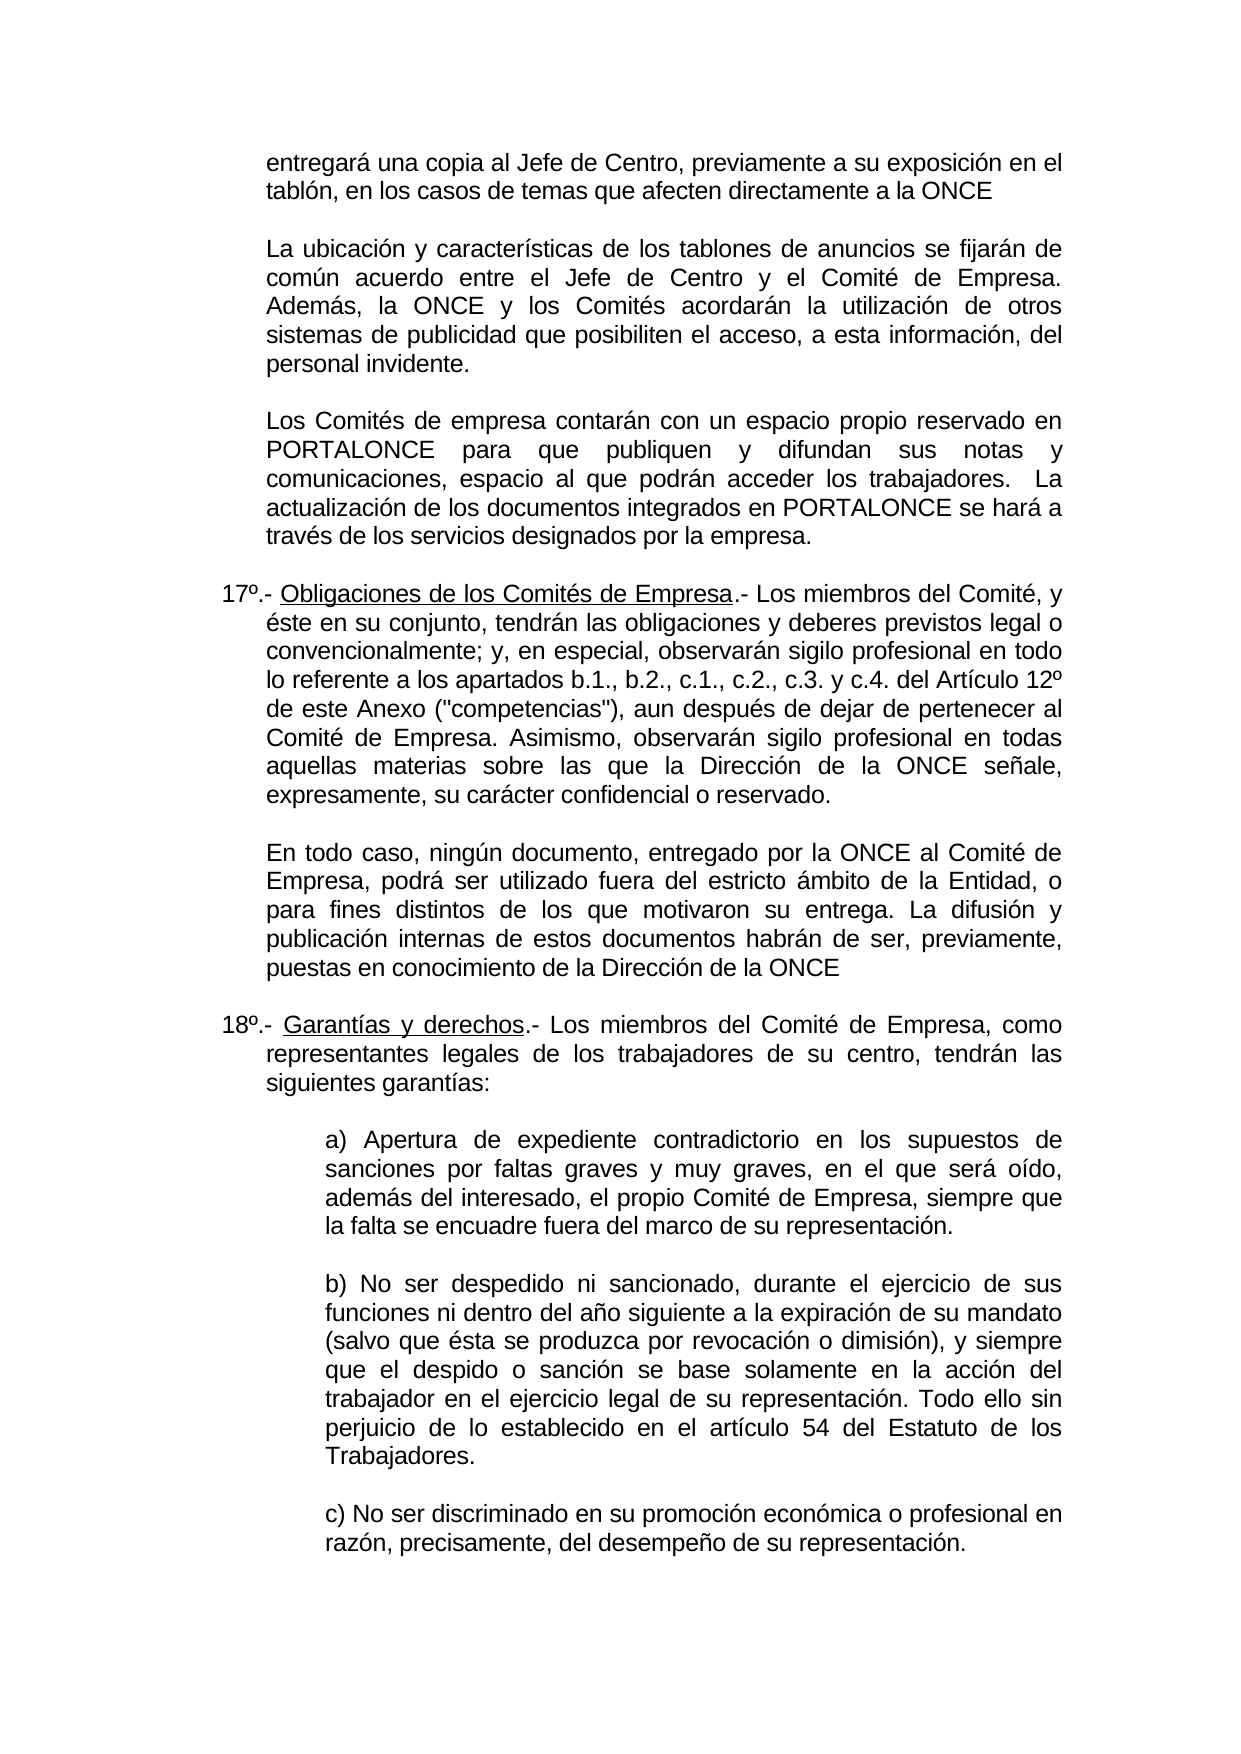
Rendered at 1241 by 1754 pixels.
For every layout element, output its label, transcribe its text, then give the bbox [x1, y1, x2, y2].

text 18º.- Garantías y derechos.- Los miembros del Comité de Empresa, como representantes legales de los trabajadores de su centro, tendrán las siguientes garantías: [221, 1010, 1063, 1096]
text 17º.- Obligaciones de los Comités de Empresa.- Los miembros del Comité, y éste en su conjunto, tendrán las obligaciones y deberes previstos legal o convencionalmente; y, en especial, observarán sigilo profesional en todo lo referente a los apartados b.1., b.2., c.1., c.2., c.3. y c.4. del Artículo 12º de este Anexo ("competencias"), aun después de dejar de pertenecer al Comité de Empresa. Asimismo, observarán sigilo profesional en todas aquellas materias sobre las que la Dirección de la ONCE señale, expresamente, su carácter confidencial o reservado. [221, 579, 1063, 809]
text c) No ser discriminado en su promoción económica o profesional en razón, precisamente, del desempeño de su representación. [251, 1499, 1063, 1556]
text La ubicación y características de los tablones de anuncios se fijarán de común acuerdo entre el Jefe de Centro y el Comité de Empresa. Además, la ONCE y los Comités acordarán la utilización de otros sistemas de publicidad que posibiliten el acceso, a esta información, del personal invidente. [266, 234, 1063, 378]
text En todo caso, ningún documento, entregado por la ONCE al Comité de Empresa, podrá ser utilizado fuera del estricto ámbito de la Entidad, o para fines distintos de los que motivaron su entrega. La difusión y publicación internas de estos documentos habrán de ser, previamente, puestas en conocimiento de la Dirección de la ONCE [266, 838, 1063, 981]
text Los Comités de empresa contarán con un espacio propio reservado en PORTALONCE para que publiquen y difundan sus notas y comunicaciones, espacio al que podrán acceder los trabajadores. La actualización de los documentos integrados en PORTALONCE se hará a través de los servicios designados por la empresa. [266, 406, 1063, 550]
text a) Apertura de expediente contradictorio en los supuestos de sanciones por faltas graves y muy graves, en el que será oído, además del interesado, el propio Comité de Empresa, siempre que la falta se encuadre fuera del marco de su representación. [251, 1125, 1063, 1240]
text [221, 148, 1063, 205]
text b) No ser despedido ni sancionado, durante el ejercicio de sus funciones ni dentro del año siguiente a la expiración de su mandato (salvo que ésta se produzca por revocación o dimisión), y siempre que el despido o sanción se base solamente en la acción del trabajador en el ejercicio legal de su representación. Todo ello sin perjuicio de lo establecido en el artículo 54 del Estatuto de los Trabajadores. [251, 1269, 1063, 1470]
